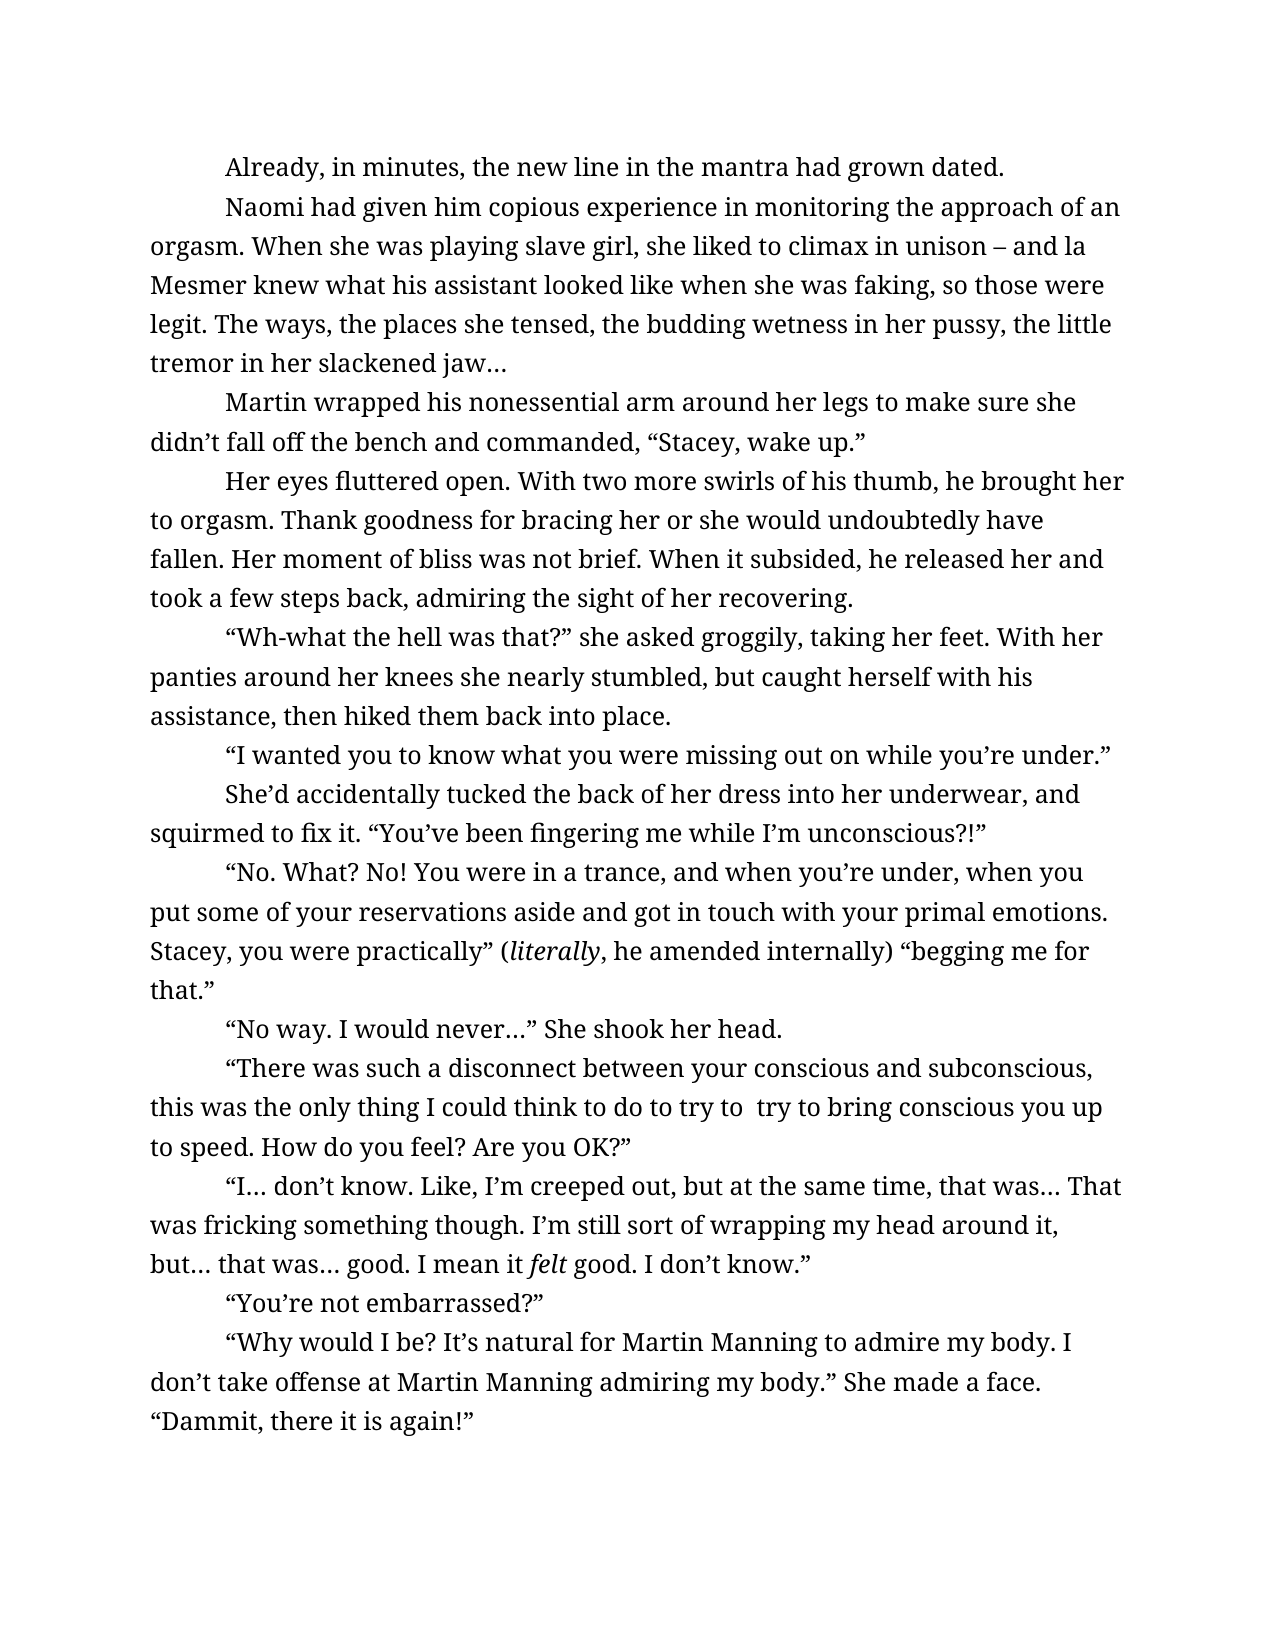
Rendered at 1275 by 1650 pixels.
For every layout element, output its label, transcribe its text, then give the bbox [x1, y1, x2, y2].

text “There was such a disconnect between your conscious and subconscious, this was the only thing I could think to do to try to try to bring conscious you up to speed. How do you feel? Are you OK?” [150, 1051, 1125, 1163]
text Martin wrapped his nonessential arm around her legs to make sure she didn’t fall off the bench and commanded, “Stacey, wake up.” [150, 385, 1125, 458]
text “Wh-what the hell was that?” she asked groggily, taking her feet. With her panties around her knees she nearly stumbled, but caught herself with his assistance, then hiked them back into place. [150, 620, 1125, 732]
text “No way. I would never…” She shook her head. [150, 1012, 1125, 1046]
text “Why would I be? It’s natural for Martin Manning to admire my body. I don’t take offense at Martin Manning admiring my body.” She made a face. “Dammit, there it is again!” [150, 1325, 1125, 1437]
text Naomi had given him copious experience in monitoring the approach of an orgasm. When she was playing slave girl, she liked to climax in unison – and la Mesmer knew what his assistant looked like when she was faking, so those were legit. The ways, the places she tensed, the budding wetness in her pussy, the little tremor in her slackened jaw… [150, 189, 1125, 380]
text Her eyes fluttered open. With two more swirls of his thumb, he brought her to orgasm. Thank goodness for bracing her or she would undoubtedly have fallen. Her moment of bliss was not brief. When it subsided, he released her and took a few steps back, admiring the sight of her recovering. [150, 463, 1125, 615]
text “You’re not embarrassed?” [150, 1286, 1125, 1320]
text She’d accidentally tucked the back of her dress into her underwear, and squirmed to fix it. “You’ve been fingering me while I’m unconscious?!” [150, 777, 1125, 850]
text “I… don’t know. Like, I’m creeped out, but at the same time, that was… That was fricking something though. I’m still sort of wrapping my head around it, but… that was… good. I mean it felt good. I don’t know.” [150, 1168, 1125, 1281]
text Already, in minutes, the new line in the mantra had grown dated. [150, 150, 1125, 184]
text “No. What? No! You were in a trance, and when you’re under, when you put some of your reservations aside and got in touch with your primal emotions. Stacey, you were practically” (literally, he amended internally) “begging me for that.” [150, 855, 1125, 1007]
text “I wanted you to know what you were missing out on while you’re under.” [150, 737, 1125, 772]
